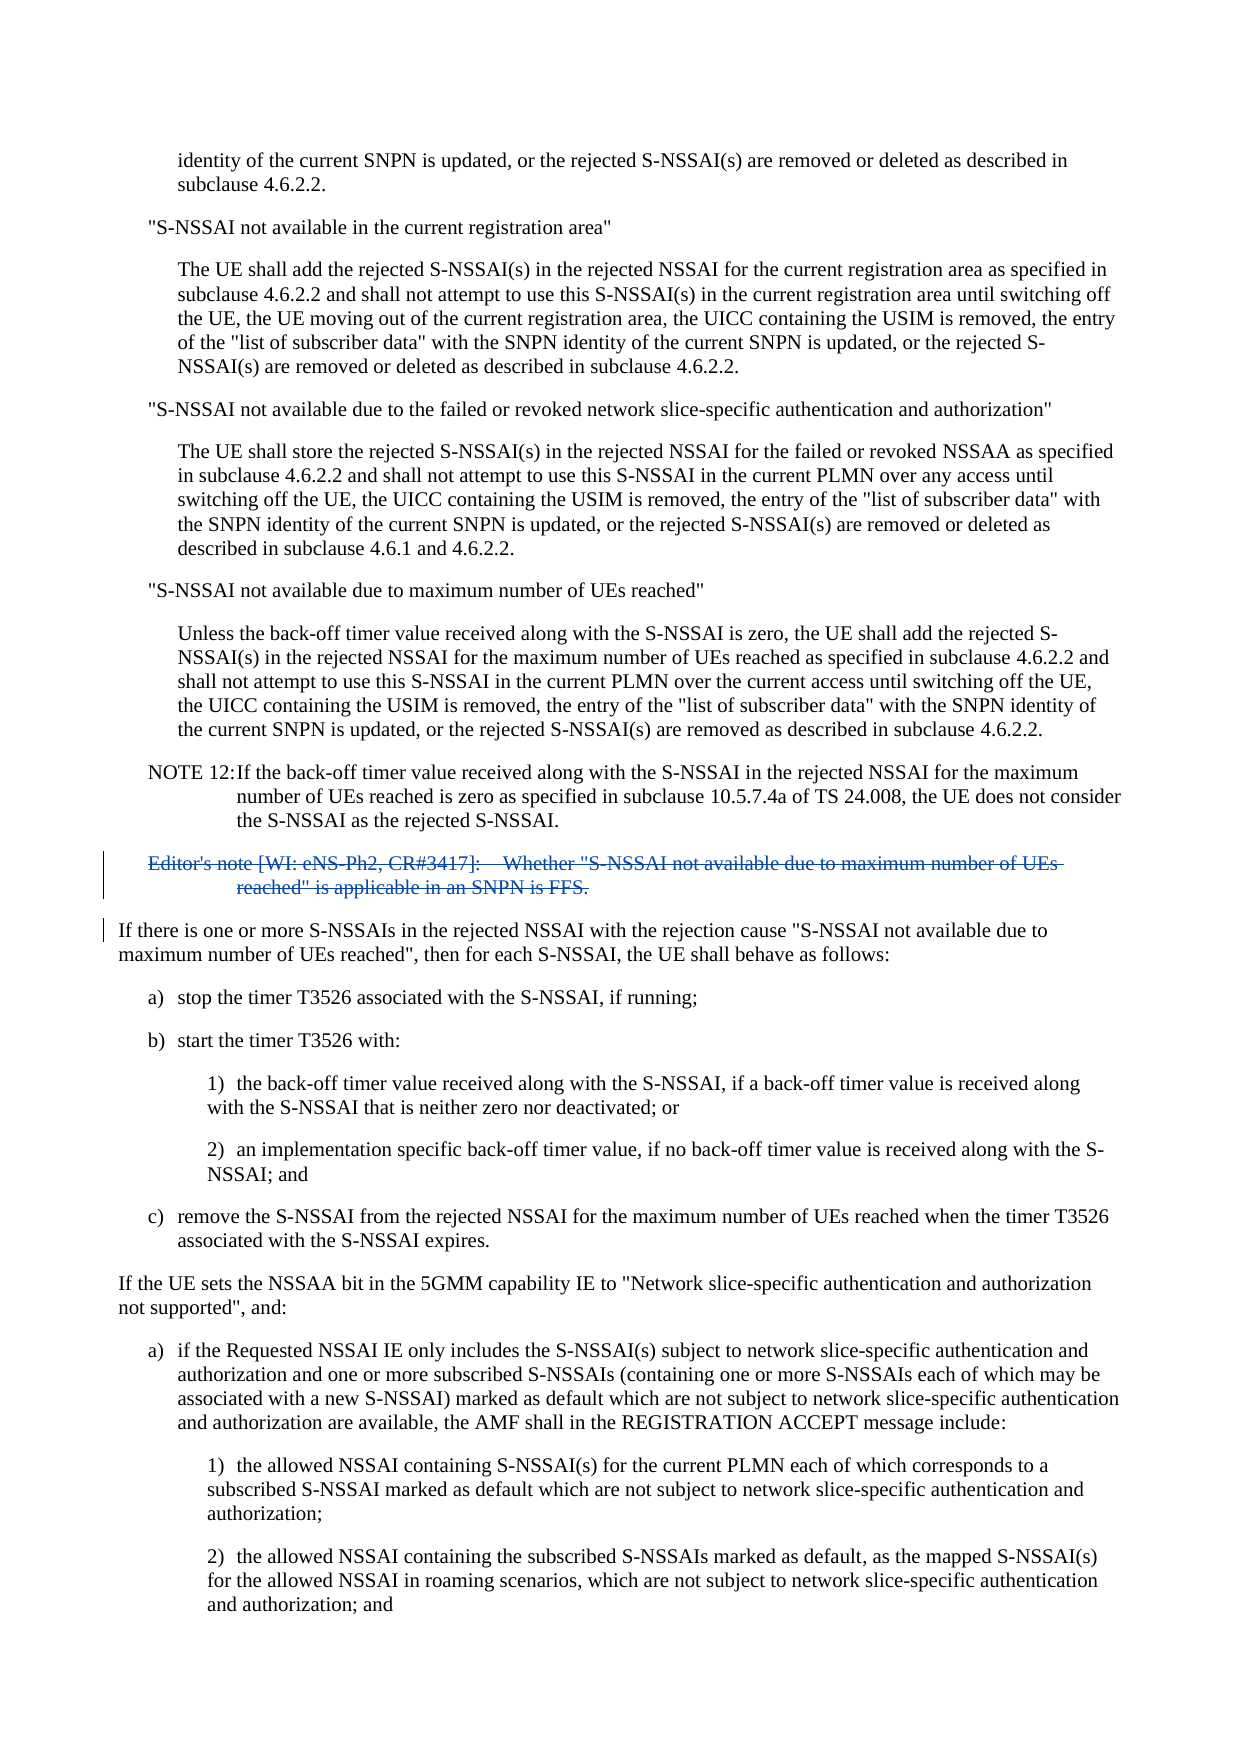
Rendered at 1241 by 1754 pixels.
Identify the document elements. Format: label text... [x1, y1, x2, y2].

text 2) the allowed NSSAI containing the subscribed S-NSSAIs marked as default, as the mapped S-NSSAI(s) for the allowed NSSAI in roaming scenarios, which are not subject to network slice-specific authentication and authorization; and [207, 1544, 1122, 1616]
text b) start the timer T3526 with: [148, 1028, 1122, 1052]
text a) stop the timer T3526 associated with the S-NSSAI, if running; [148, 985, 1122, 1009]
text NOTE 12: If the back-off timer value received along with the S-NSSAI in the rejected NSSAI for the maximum number of UEs reached is zero as specified in subclause 10.5.7.4a of TS 24.008, the UE does not consider the S-NSSAI as the rejected S-NSSAI. [148, 760, 1122, 832]
text If there is one or more S-NSSAIs in the rejected NSSAI with the rejection cause "S-NSSAI not available due to maximum number of UEs reached", then for each S-NSSAI, the UE shall behave as follows: [118, 918, 1122, 966]
text "S-NSSAI not available due to maximum number of UEs reached" [148, 578, 1122, 602]
text "S-NSSAI not available in the current registration area" [148, 214, 1122, 239]
text 1) the back-off timer value received along with the S-NSSAI, if a back-off timer value is received along with the S-NSSAI that is neither zero nor deactivated; or [207, 1071, 1122, 1119]
text The UE shall store the rejected S-NSSAI(s) in the rejected NSSAI for the failed or revoked NSSAA as specified in subclause 4.6.2.2 and shall not attempt to use this S-NSSAI in the current PLMN over any access until switching off the UE, the UICC containing the USIM is removed, the entry of the "list of subscriber data" with the SNPN identity of the current SNPN is updated, or the rejected S-NSSAI(s) are removed or deleted as described in subclause 4.6.1 and 4.6.2.2. [148, 439, 1122, 559]
text 1) the allowed NSSAI containing S-NSSAI(s) for the current PLMN each of which corresponds to a subscribed S-NSSAI marked as default which are not subject to network slice-specific authentication and authorization; [207, 1453, 1122, 1525]
text If the UE sets the NSSAA bit in the 5GMM capability IE to "Network slice-specific authentication and authorization not supported", and: [118, 1271, 1122, 1319]
text Unless the back-off timer value received along with the S-NSSAI is zero, the UE shall add the rejected S-NSSAI(s) in the rejected NSSAI for the maximum number of UEs reached as specified in subclause 4.6.2.2 and shall not attempt to use this S-NSSAI in the current PLMN over the current access until switching off the UE, the UICC containing the USIM is removed, the entry of the "list of subscriber data" with the SNPN identity of the current SNPN is updated, or the rejected S-NSSAI(s) are removed as described in subclause 4.6.2.2. [148, 621, 1122, 741]
text c) remove the S-NSSAI from the rejected NSSAI for the maximum number of UEs reached when the timer T3526 associated with the S-NSSAI expires. [148, 1204, 1122, 1252]
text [148, 148, 1122, 196]
text The UE shall add the rejected S-NSSAI(s) in the rejected NSSAI for the current registration area as specified in subclause 4.6.2.2 and shall not attempt to use this S-NSSAI(s) in the current registration area until switching off the UE, the UE moving out of the current registration area, the UICC containing the USIM is removed, the entry of the "list of subscriber data" with the SNPN identity of the current SNPN is updated, or the rejected S-NSSAI(s) are removed or deleted as described in subclause 4.6.2.2. [148, 257, 1122, 378]
text a) if the Requested NSSAI IE only includes the S-NSSAI(s) subject to network slice-specific authentication and authorization and one or more subscribed S-NSSAIs (containing one or more S-NSSAIs each of which may be associated with a new S-NSSAI) marked as default which are not subject to network slice-specific authentication and authorization are available, the AMF shall in the REGISTRATION ACCEPT message include: [148, 1338, 1122, 1434]
text "S-NSSAI not available due to the failed or revoked network slice-specific authentication and authorization" [148, 396, 1122, 421]
text 2) an implementation specific back-off timer value, if no back-off timer value is received along with the S-NSSAI; and [207, 1137, 1122, 1186]
